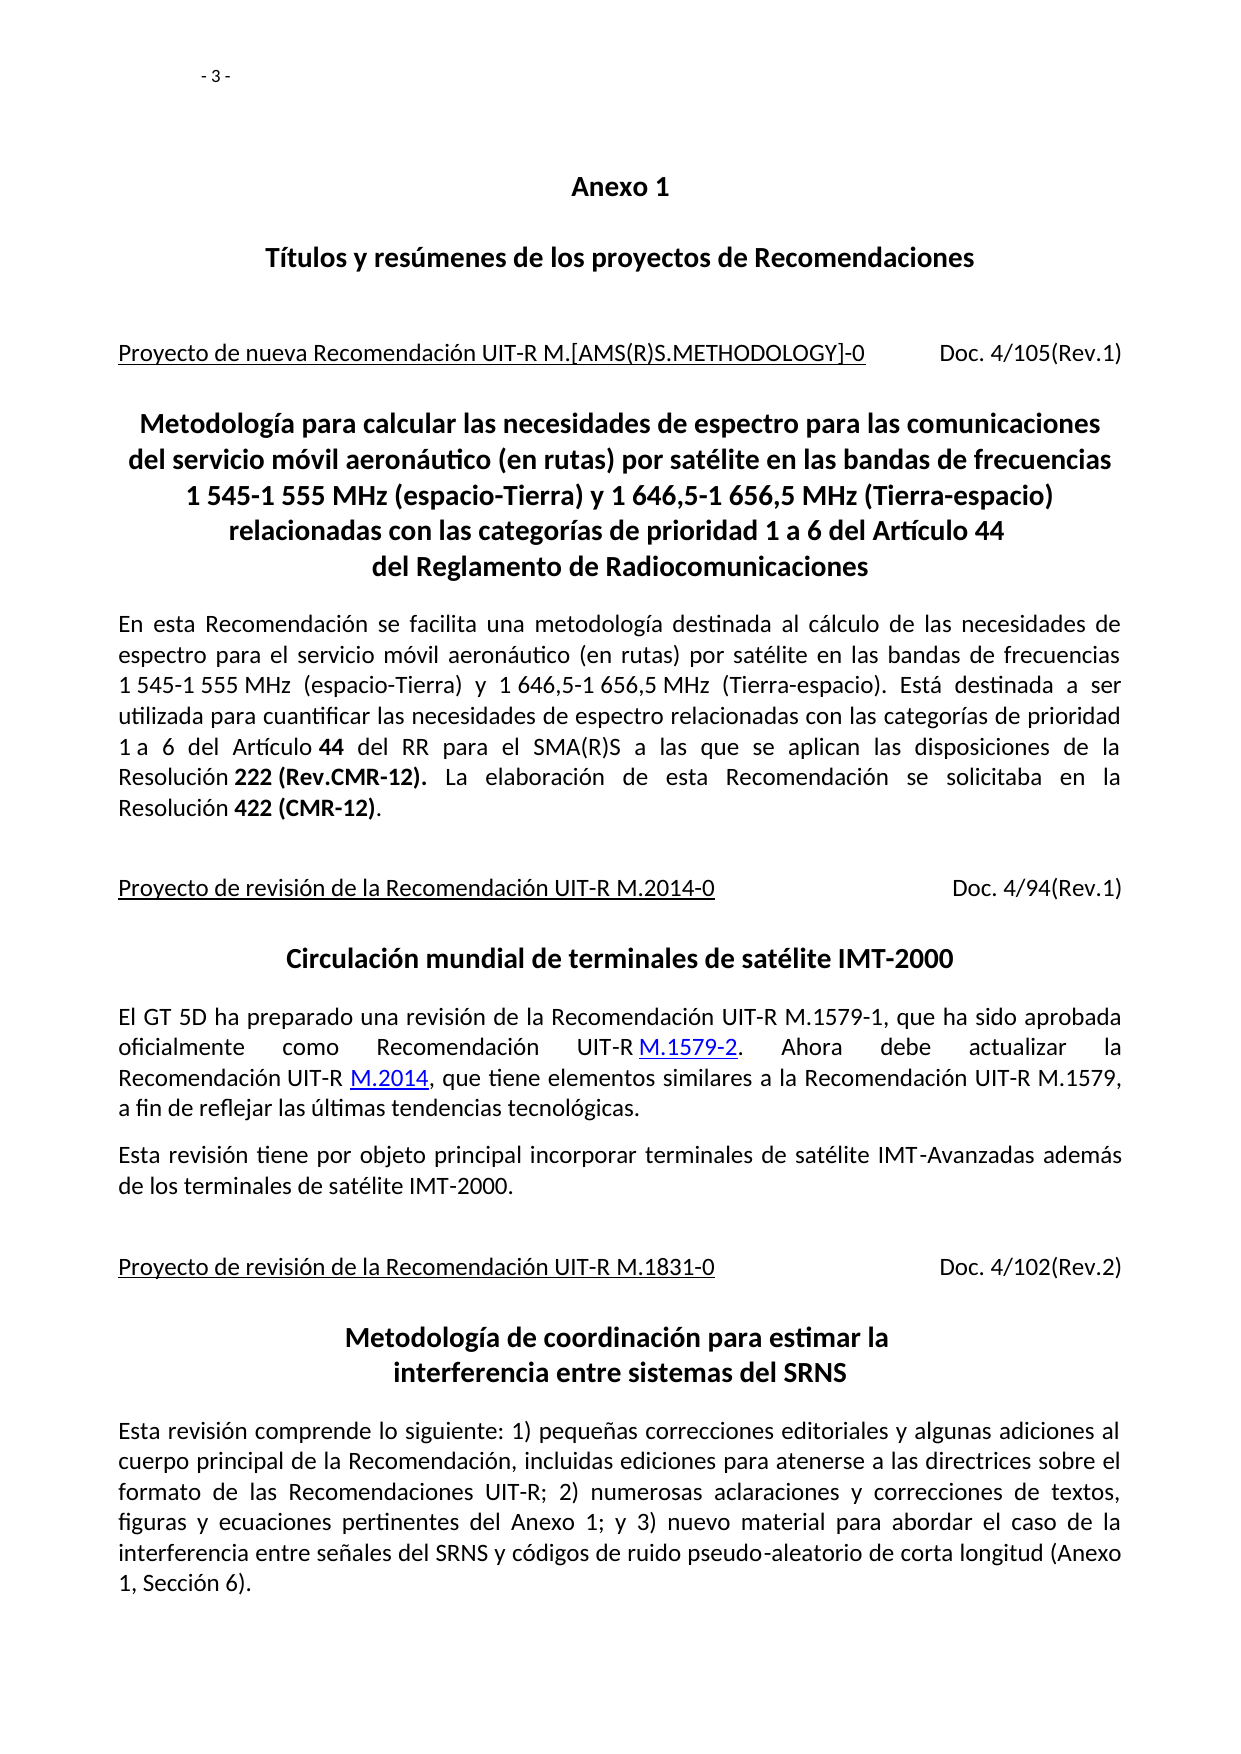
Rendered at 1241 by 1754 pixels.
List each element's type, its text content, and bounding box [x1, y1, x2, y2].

title Anexo 1 Títulos y resúmenes de los proyectos de Recomendaciones [118, 168, 1122, 275]
text Proyecto de nueva Recomendación UIT-R M.[AMS(R)S.METHODOLOGY]-0 Doc. 4/105(Rev.1) [118, 337, 1122, 368]
text Esta revisión tiene por objeto principal incorporar terminales de satélite IMT-Avanzadas además de los terminales de satélite IMT-2000. [118, 1140, 1122, 1201]
text Proyecto de revisión de la Recomendación UIT-R M.1831-0 Doc. 4/102(Rev.2) [118, 1251, 1122, 1281]
text Esta revisión comprende lo siguiente: 1) pequeñas correcciones editoriales y algunas adiciones al cuerpo principal de la Recomendación, incluidas ediciones para atenerse a las directrices sobre el formato de las Recomendaciones UIT-R; 2) numerosas aclaraciones y correcciones de textos, figuras y ecuaciones pertinentes del Anexo 1; y 3) nuevo material para abordar el caso de la interferencia entre señales del SRNS y códigos de ruido pseudo-aleatorio de corta longitud (Anexo 1, Sección 6). [118, 1415, 1122, 1598]
title Metodología de coordinación para estimar la interferencia entre sistemas del SRNS [118, 1319, 1122, 1390]
text El GT 5D ha preparado una revisión de la Recomendación UIT-R M.1579-1, que ha sido aprobada oficialmente como Recomendación UIT-R M.1579-2. Ahora debe actualizar la Recomendación UIT-R M.2014, que tiene elementos similares a la Recomendación UIT-R M.1579, a fin de reflejar las últimas tendencias tecnológicas. [118, 1001, 1122, 1123]
title Circulación mundial de terminales de satélite IMT-2000 [118, 940, 1122, 976]
text En esta Recomendación se facilita una metodología destinada al cálculo de las necesidades de espectro para el servicio móvil aeronáutico (en rutas) por satélite en las bandas de frecuencias 1 545-1 555 MHz (espacio-Tierra) y 1 646,5-1 656,5 MHz (Tierra-espacio). Está destinada a ser utilizada para cuantificar las necesidades de espectro relacionadas con las categorías de prioridad 1 a 6 del Artículo 44 del RR para el SMA(R)S a las que se aplican las disposiciones de la Resolución 222 (Rev.CMR-12). La elaboración de esta Recomendación se solicitaba en la Resolución 422 (CMR-12). [118, 609, 1122, 822]
text Proyecto de revisión de la Recomendación UIT-R M.2014-0 Doc. 4/94(Rev.1) [118, 872, 1122, 903]
title Metodología para calcular las necesidades de espectro para las comunicaciones del servicio móvil aeronáutico (en rutas) por satélite en las bandas de frecuencias 1 545-1 555 MHz (espacio-Tierra) y 1 646,5-1 656,5 MHz (Tierra-espacio) relacionadas con las categorías de prioridad 1 a 6 del Artículo 44 del Reglamento de Radiocomunicaciones [118, 406, 1122, 584]
